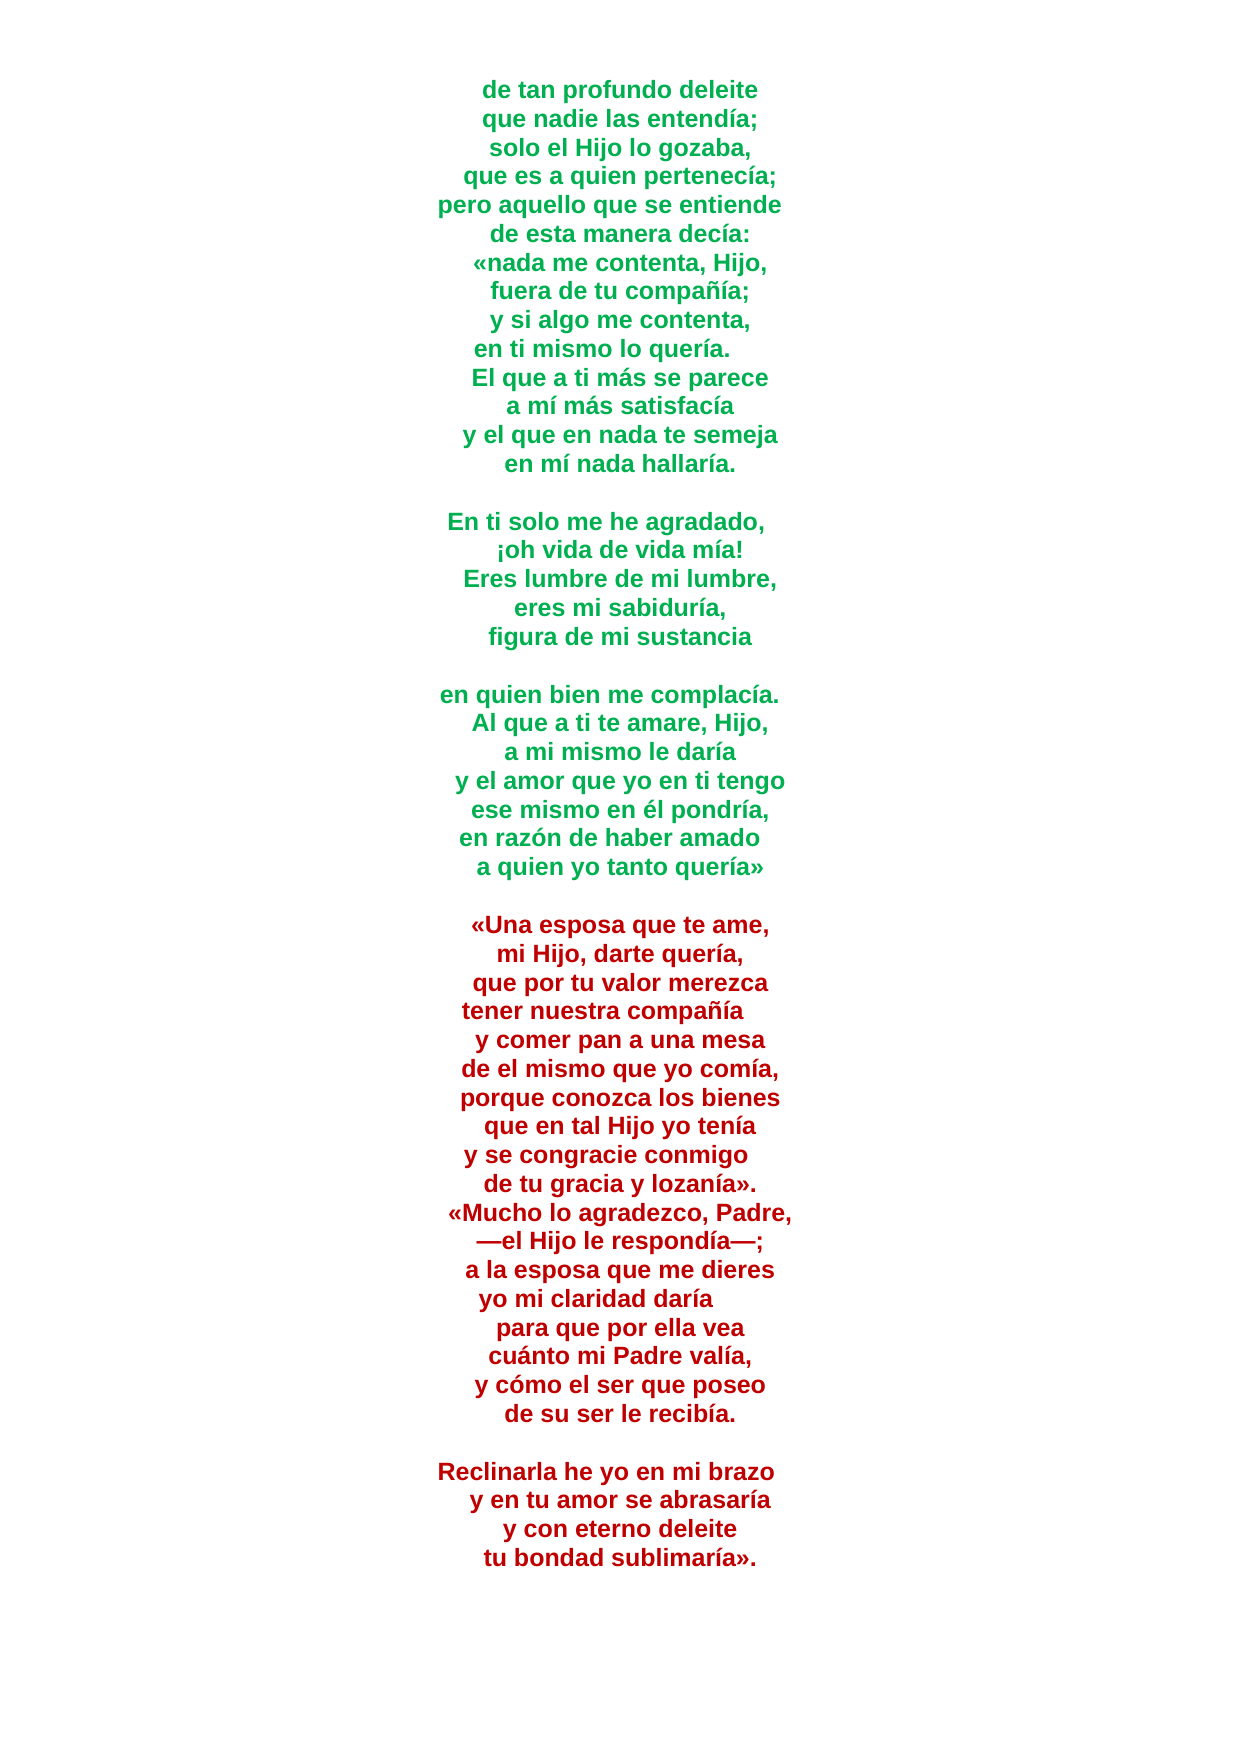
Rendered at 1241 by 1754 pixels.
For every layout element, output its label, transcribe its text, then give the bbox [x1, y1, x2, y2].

text En ti solo me he agradado, ¡oh vida de vida mía! Eres lumbre de mi lumbre, eres mi sabiduría, figura de mi sustancia [75, 507, 1165, 650]
text en ti mismo lo quería. El que a ti más se parece a mí más satisfacía y el que en nada te semeja en mí nada hallaría. [75, 334, 1165, 477]
text Reclinarla he yo en mi brazo y en tu amor se abrasaría y con eterno deleite tu bondad sublimaría». [75, 1457, 1165, 1572]
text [75, 75, 1165, 334]
text «Una esposa que te ame, mi Hijo, darte quería, que por tu valor merezca tener nuestra compañía y comer pan a una mesa de el mismo que yo comía, porque conozca los bienes que en tal Hijo yo tenía y se congracie conmigo de tu gracia y lozanía». «Mucho lo agradezco, Padre, —el Hijo le respondía—; a la esposa que me dieres yo mi claridad daría para que por ella vea cuánto mi Padre valía, y cómo el ser que poseo de su ser le recibía. [75, 910, 1165, 1427]
text en quien bien me complacía. Al que a ti te amare, Hijo, a mi mismo le daría y el amor que yo en ti tengo ese mismo en él pondría, en razón de haber amado a quien yo tanto quería» [75, 679, 1165, 881]
